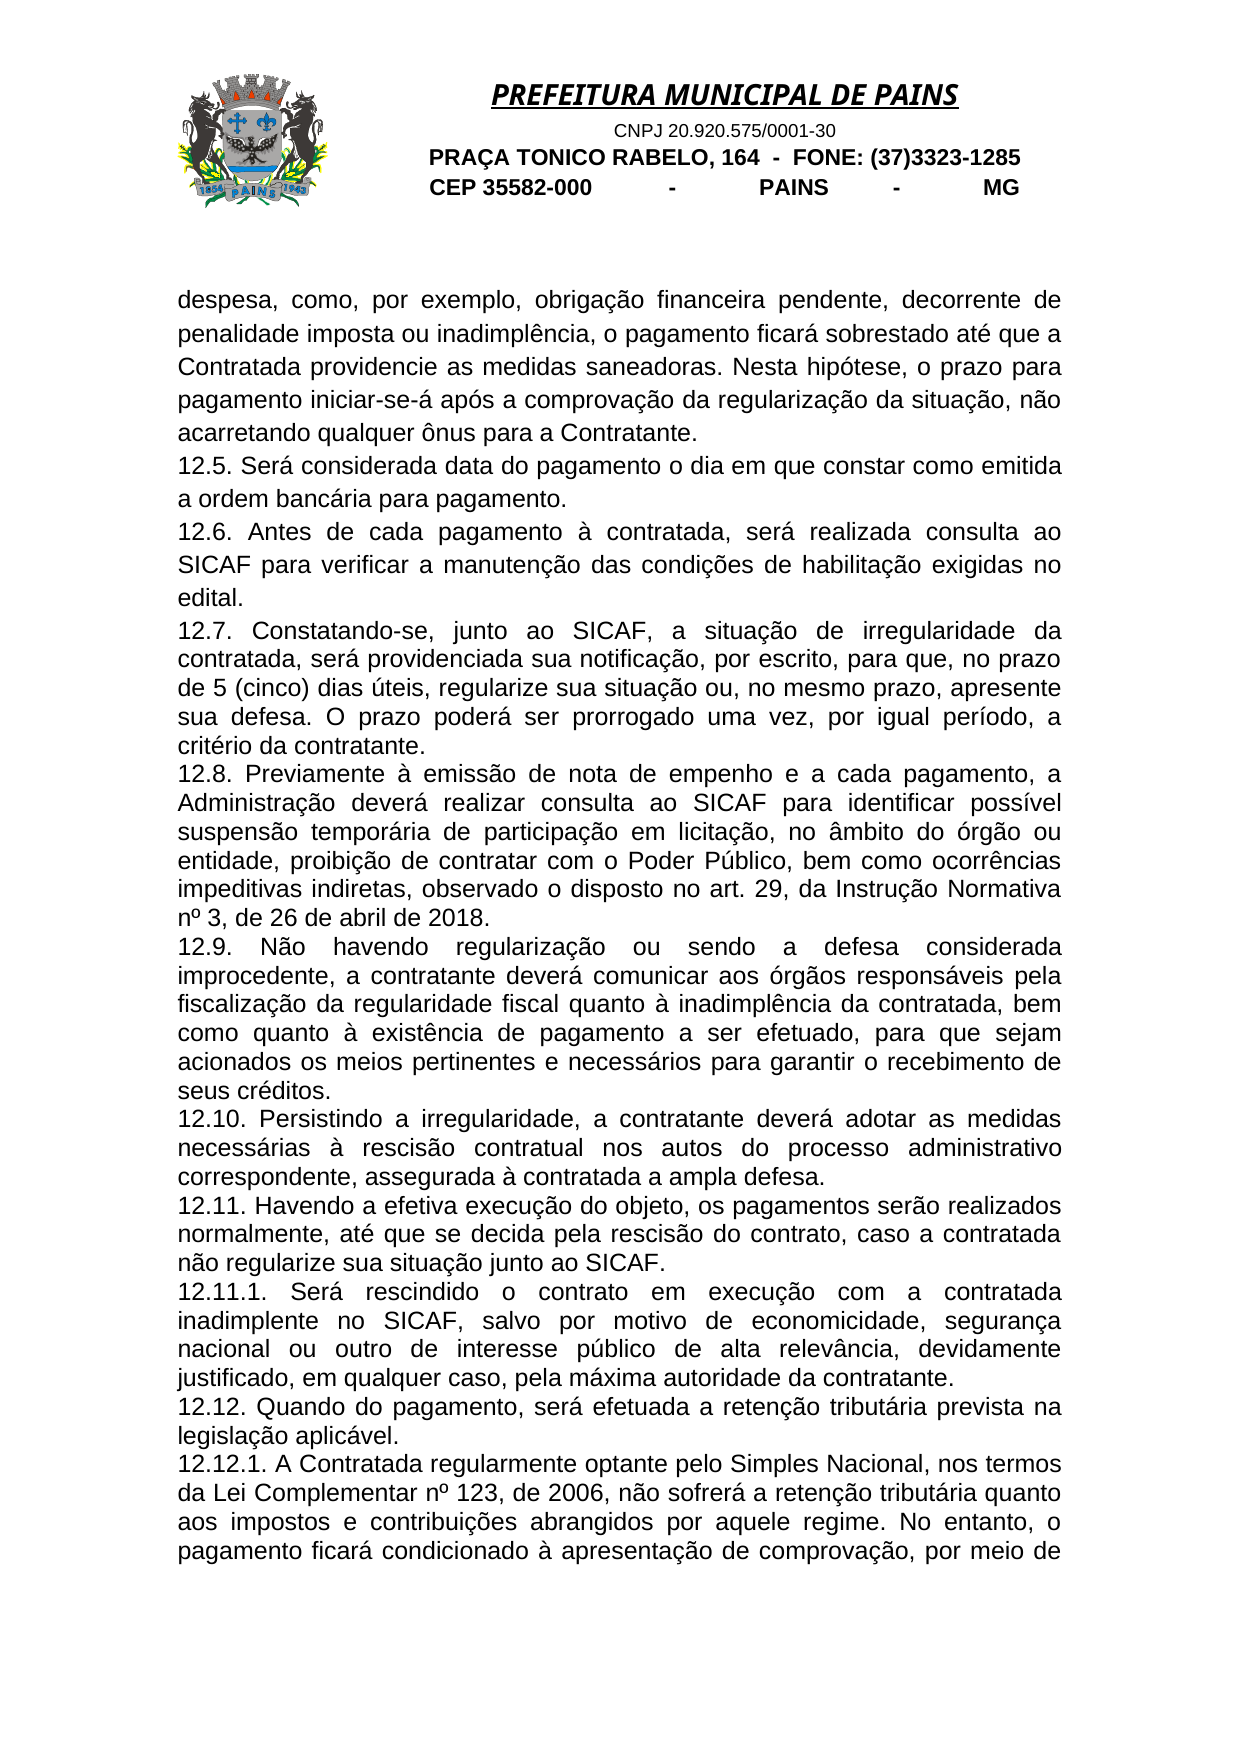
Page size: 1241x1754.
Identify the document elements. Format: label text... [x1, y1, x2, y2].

text 12.8. Previamente à emissão de nota de empenho e a cada pagamento, a Administração deverá realizar consulta ao SICAF para identificar possível suspensão temporária de participação em licitação, no âmbito do órgão ou entidade, proibição de contratar com o Poder Público, bem como ocorrências impeditivas indiretas, observado o disposto no art. 29, da Instrução Normativa nº 3, de 26 de abril de 2018. [177, 759, 1063, 932]
text 12.9. Não havendo regularização ou sendo a defesa considerada improcedente, a contratante deverá comunicar aos órgãos responsáveis pela fiscalização da regularidade fiscal quanto à inadimplência da contratada, bem como quanto à existência de pagamento a ser efetuado, para que sejam acionados os meios pertinentes e necessários para garantir o recebimento de seus créditos. [177, 932, 1063, 1104]
text 12.11.1. Será rescindido o contrato em execução com a contratada inadimplente no SICAF, salvo por motivo de economicidade, segurança nacional ou outro de interesse público de alta relevância, devidamente justificado, em qualquer caso, pela máxima autoridade da contratante. [177, 1277, 1063, 1392]
text 12.5. Será considerada data do pagamento o dia em que constar como emitida a ordem bancária para pagamento. [177, 451, 1063, 512]
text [177, 286, 1063, 446]
text 12.11. Havendo a efetiva execução do objeto, os pagamentos serão realizados normalmente, até que se decida pela rescisão do contrato, caso a contratada não regularize sua situação junto ao SICAF. [177, 1191, 1063, 1277]
text 12.6. Antes de cada pagamento à contratada, será realizada consulta ao SICAF para verificar a manutenção das condições de habilitação exigidas no edital. [177, 517, 1063, 611]
text 12.12. Quando do pagamento, será efetuada a retenção tributária prevista na legislação aplicável. [177, 1392, 1063, 1449]
text 12.10. Persistindo a irregularidade, a contratante deverá adotar as medidas necessárias à rescisão contratual nos autos do processo administrativo correspondente, assegurada à contratada a ampla defesa. [177, 1104, 1063, 1191]
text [177, 1449, 1063, 1564]
text 12.7. Constatando-se, junto ao SICAF, a situação de irregularidade da contratada, será providenciada sua notificação, por escrito, para que, no prazo de 5 (cinco) dias úteis, regularize sua situação ou, no mesmo prazo, apresente sua defesa. O prazo poderá ser prorrogado uma vez, por igual período, a critério da contratante. [177, 616, 1063, 759]
